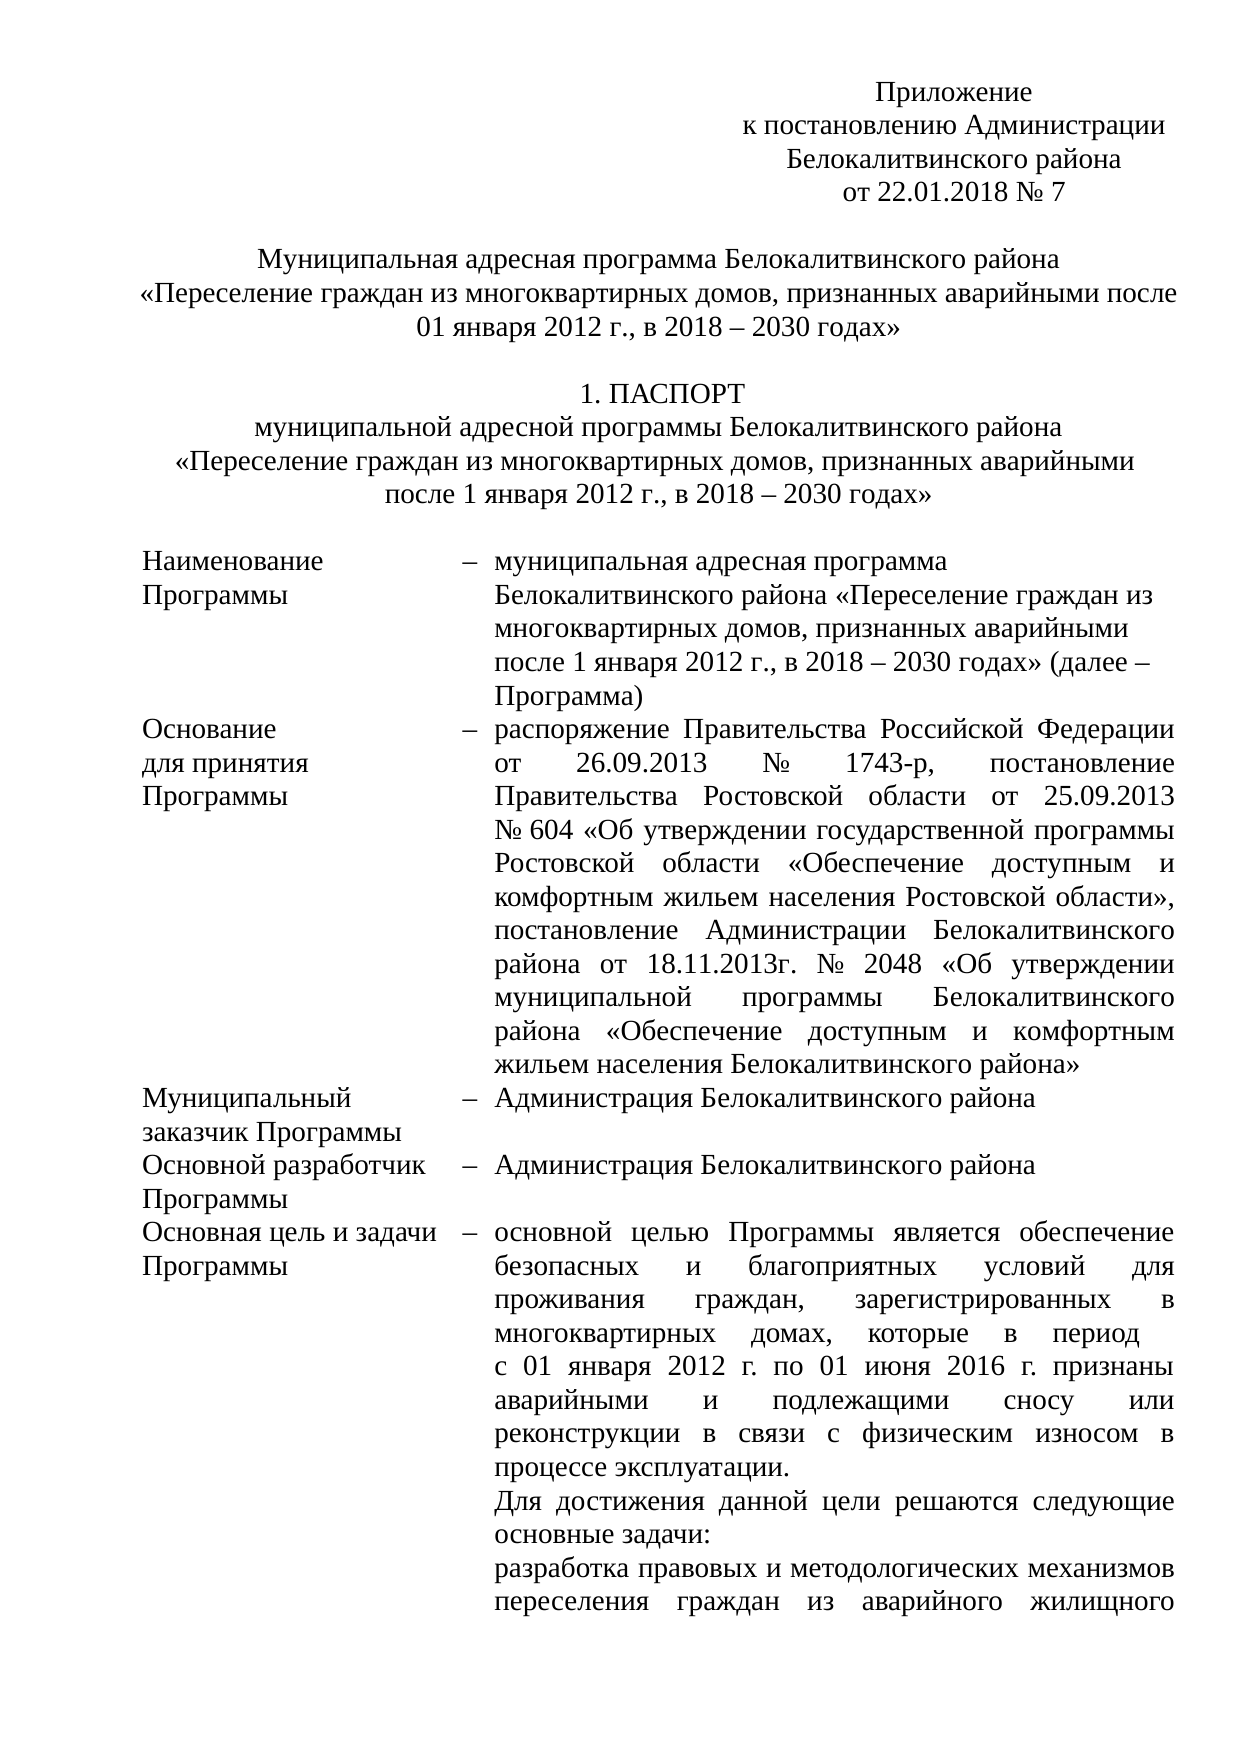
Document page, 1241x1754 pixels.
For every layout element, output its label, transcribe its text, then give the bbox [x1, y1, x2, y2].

table_cell Муниципальный заказчик Программы [136, 1080, 451, 1147]
table_header муниципальная адресная программа Белокалитвинского района «Переселение граждан из многоквартирных домов, признанных аварийными после 1 января 2012 г., в 2018 – 2030 годах» (далее – Программа) [488, 544, 1181, 711]
table_cell Администрация Белокалитвинского района [488, 1147, 1181, 1214]
text от 22.01.2018 № 7 [726, 174, 1181, 208]
table_header – [451, 544, 488, 711]
table_cell – [451, 1080, 488, 1147]
table_cell – [451, 1214, 488, 1617]
text Муниципальная адресная программа Белокалитвинского района [136, 242, 1181, 275]
table_cell Администрация Белокалитвинского района [488, 1080, 1181, 1147]
text к постановлению Администрации [726, 107, 1181, 141]
table_header Наименование Программы [136, 544, 451, 711]
table_cell – [451, 1147, 488, 1214]
text Белокалитвинского района [726, 141, 1181, 174]
table_cell Основной разработчик Программы [136, 1147, 451, 1214]
table_cell распоряжение Правительства Российской Федерации от 26.09.2013 № 1743-р, постановление Правительства Ростовской области от 25.09.2013 № 604 «Об утверждении государственной программы Ростовской области «Обеспечение доступным и комфортным жильем населения Ростовской области», постановление Администрации Белокалитвинского района от 18.11.2013г. № 2048 «Об утверждении муниципальной программы Белокалитвинского района «Обеспечение доступным и комфортным жильем населения Белокалитвинского района» [488, 711, 1181, 1080]
text 1. ПАСПОРТ муниципальной адресной программы Белокалитвинского района [136, 376, 1181, 443]
text «Переселение граждан из многоквартирных домов, признанных аварийными после 01 января 2012 г., в 2018 – 2030 годах» [136, 275, 1181, 342]
text Приложение [726, 74, 1181, 107]
text «Переселение граждан из многоквартирных домов, признанных аварийными после 1 января 2012 г., в 2018 – 2030 годах» [136, 443, 1181, 510]
table_cell Основание для принятия Программы [136, 711, 451, 1080]
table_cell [488, 1214, 1181, 1617]
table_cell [136, 1214, 451, 1617]
table_cell – [451, 711, 488, 1080]
